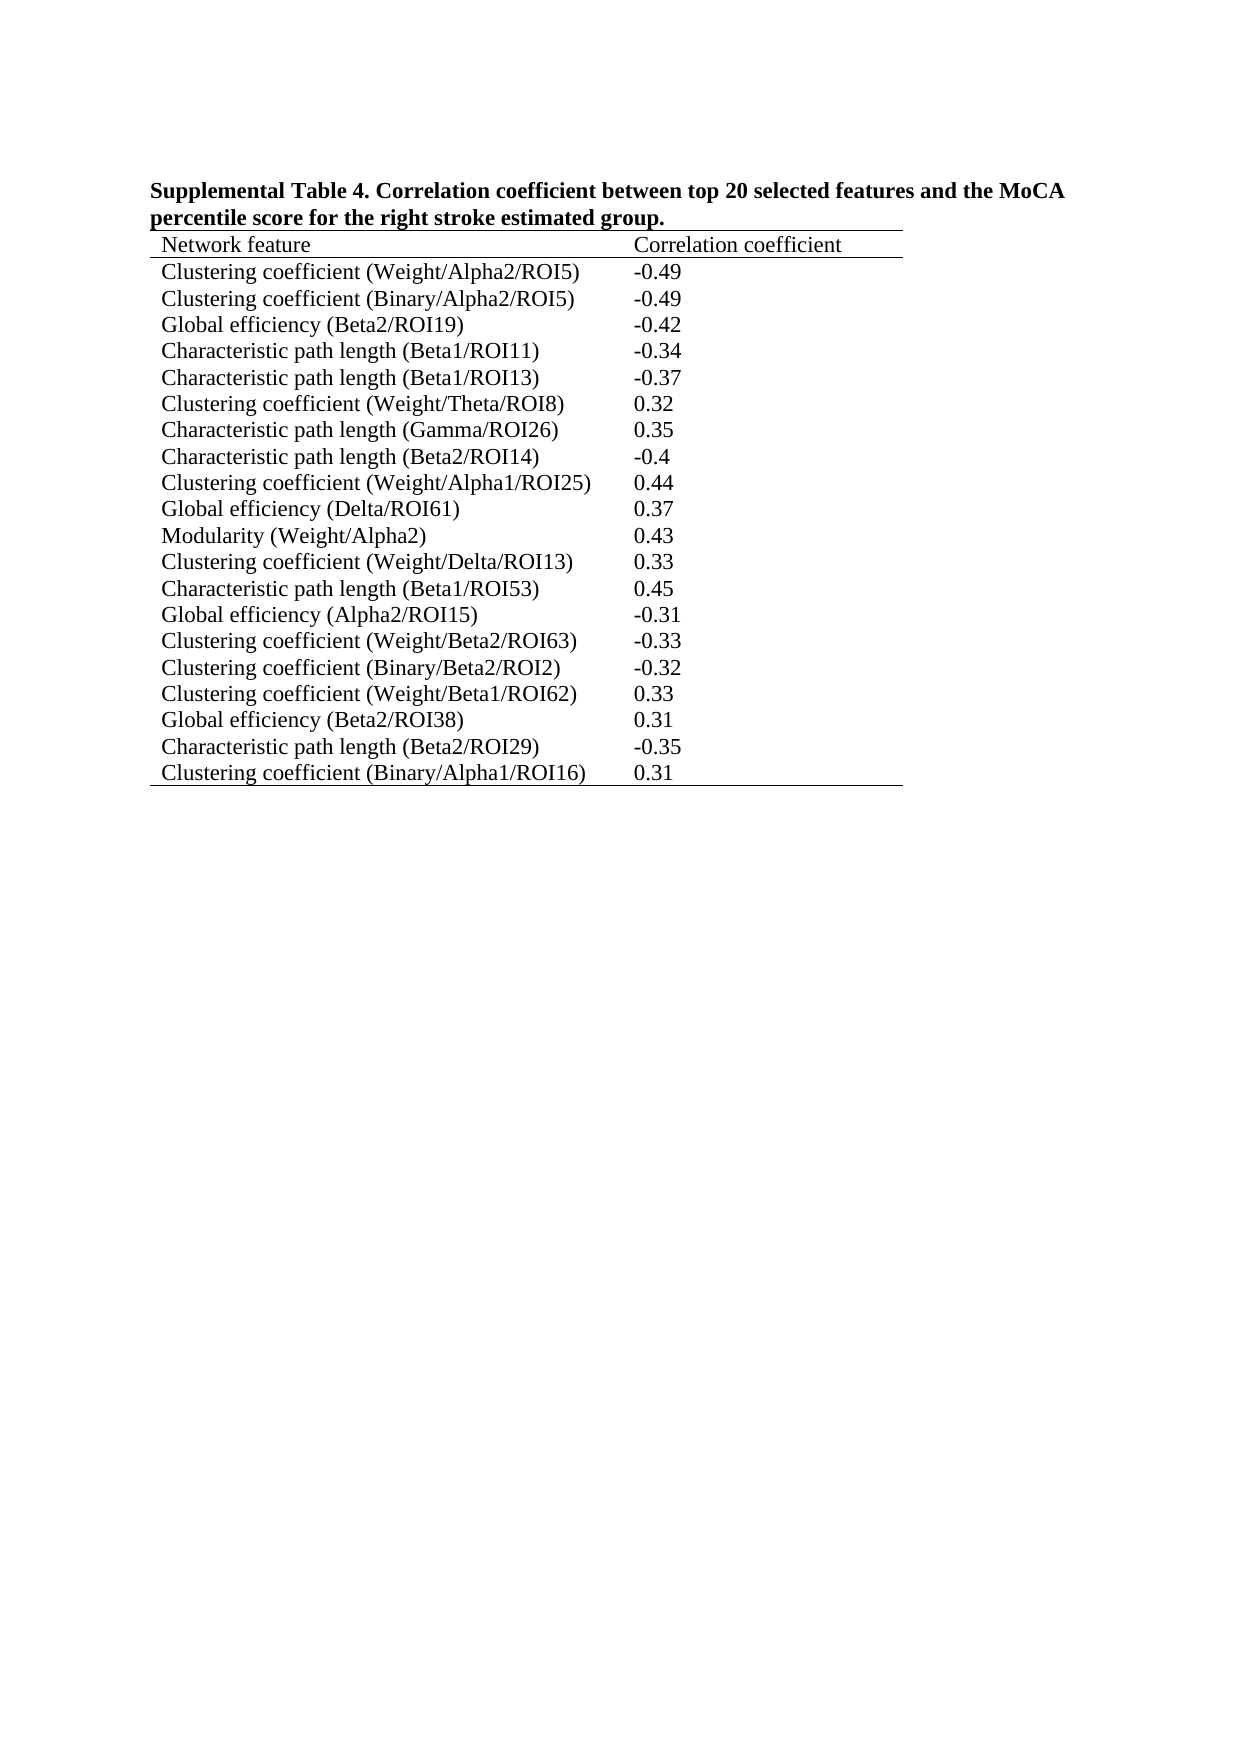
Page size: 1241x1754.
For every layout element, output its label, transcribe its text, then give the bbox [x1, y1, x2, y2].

table_cell -0.34 [623, 338, 903, 364]
table_cell 0.44 [623, 469, 903, 496]
table_cell -0.33 [623, 627, 903, 654]
table_cell Clustering coefficient (Weight/Alpha2/ROI5) [150, 258, 622, 285]
table_cell 0.31 [623, 759, 903, 785]
table_cell 0.33 [623, 548, 903, 574]
table_cell Modularity (Weight/Alpha2) [150, 522, 622, 548]
table_cell -0.35 [623, 733, 903, 759]
table_cell -0.31 [623, 601, 903, 627]
table_cell 0.45 [623, 575, 903, 601]
table_cell 0.33 [623, 680, 903, 706]
table_cell Clustering coefficient (Weight/Alpha1/ROI25) [150, 469, 622, 496]
table_header Network feature [150, 231, 622, 257]
table_cell Clustering coefficient (Weight/Theta/ROI8) [150, 390, 622, 416]
table_cell Clustering coefficient (Binary/Alpha1/ROI16) [150, 759, 622, 785]
table_cell Clustering coefficient (Binary/Beta2/ROI2) [150, 654, 622, 680]
table_cell Clustering coefficient (Weight/Beta1/ROI62) [150, 680, 622, 706]
table_cell Characteristic path length (Gamma/ROI26) [150, 416, 622, 443]
table_cell -0.4 [623, 443, 903, 469]
text Supplemental Table 4. Correlation coefficient between top 20 selected features and the MoCA percentile score for the right stroke estimated group. [150, 177, 1090, 230]
table_cell -0.49 [623, 285, 903, 311]
table_cell Characteristic path length (Beta2/ROI29) [150, 733, 622, 759]
table_cell Characteristic path length (Beta1/ROI13) [150, 364, 622, 390]
table_cell 0.37 [623, 496, 903, 522]
table_cell Characteristic path length (Beta1/ROI11) [150, 338, 622, 364]
table_cell 0.31 [623, 706, 903, 733]
table_cell Global efficiency (Delta/ROI61) [150, 496, 622, 522]
table_cell Characteristic path length (Beta1/ROI53) [150, 575, 622, 601]
table_cell -0.37 [623, 364, 903, 390]
table_cell Global efficiency (Beta2/ROI38) [150, 706, 622, 733]
table_cell Clustering coefficient (Weight/Delta/ROI13) [150, 548, 622, 574]
table_cell Characteristic path length (Beta2/ROI14) [150, 443, 622, 469]
table_header Correlation coefficient [623, 231, 903, 257]
table_cell -0.32 [623, 654, 903, 680]
table_cell Global efficiency (Beta2/ROI19) [150, 311, 622, 337]
table_cell Global efficiency (Alpha2/ROI15) [150, 601, 622, 627]
table_cell 0.32 [623, 390, 903, 416]
table_cell Clustering coefficient (Weight/Beta2/ROI63) [150, 627, 622, 654]
table_cell -0.42 [623, 311, 903, 337]
table_cell -0.49 [623, 258, 903, 285]
table_cell Clustering coefficient (Binary/Alpha2/ROI5) [150, 285, 622, 311]
table_cell 0.35 [623, 416, 903, 443]
table_cell 0.43 [623, 522, 903, 548]
